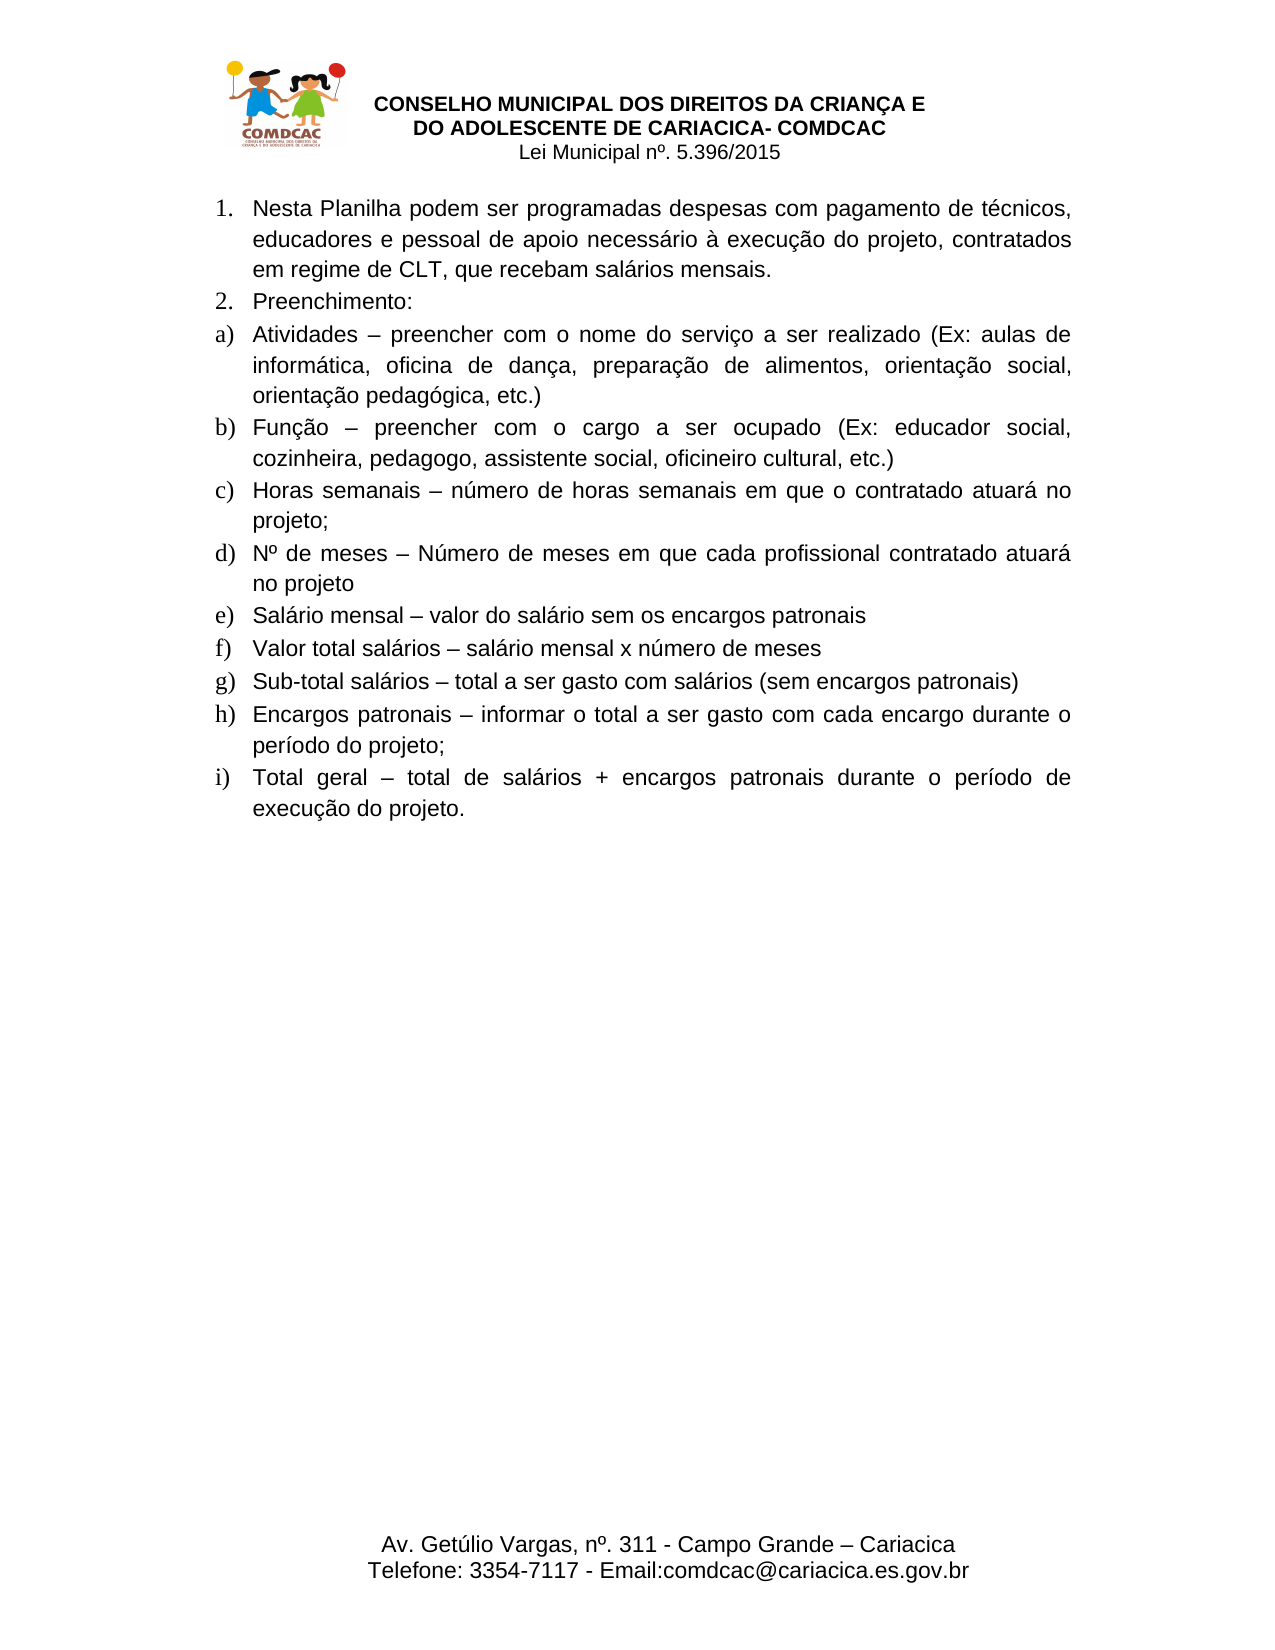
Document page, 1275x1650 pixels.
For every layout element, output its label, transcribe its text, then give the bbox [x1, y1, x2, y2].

list Atividades – preencher com o nome do serviço a ser realizado (Ex: aulas de informática, oficina de dança, preparação de alimentos, orientação social, orientação pedagógica, etc.) [215, 319, 1072, 408]
list Nesta Planilha podem ser programadas despesas com pagamento de técnicos, educadores e pessoal de apoio necessário à execução do projeto, contratados em regime de CLT, que recebam salários mensais. [215, 193, 1072, 282]
list Sub-total salários – total a ser gasto com salários (sem encargos patronais) [215, 666, 1072, 695]
list Valor total salários – salário mensal x número de meses [215, 633, 1072, 662]
list Nº de meses – Número de meses em que cada profissional contratado atuará no projeto [215, 538, 1072, 597]
list Preenchimento: [215, 286, 1072, 315]
list Função – preencher com o cargo a ser ocupado (Ex: educador social, cozinheira, pedagogo, assistente social, oficineiro cultural, etc.) [215, 412, 1072, 471]
picture [224, 60, 348, 147]
list Horas semanais – número de horas semanais em que o contratado atuará no projeto; [215, 475, 1072, 534]
list Total geral – total de salários + encargos patronais durante o período de execução do projeto. [215, 762, 1072, 821]
list Encargos patronais – informar o total a ser gasto com cada encargo durante o período do projeto; [215, 699, 1072, 758]
list Salário mensal – valor do salário sem os encargos patronais [215, 600, 1072, 629]
